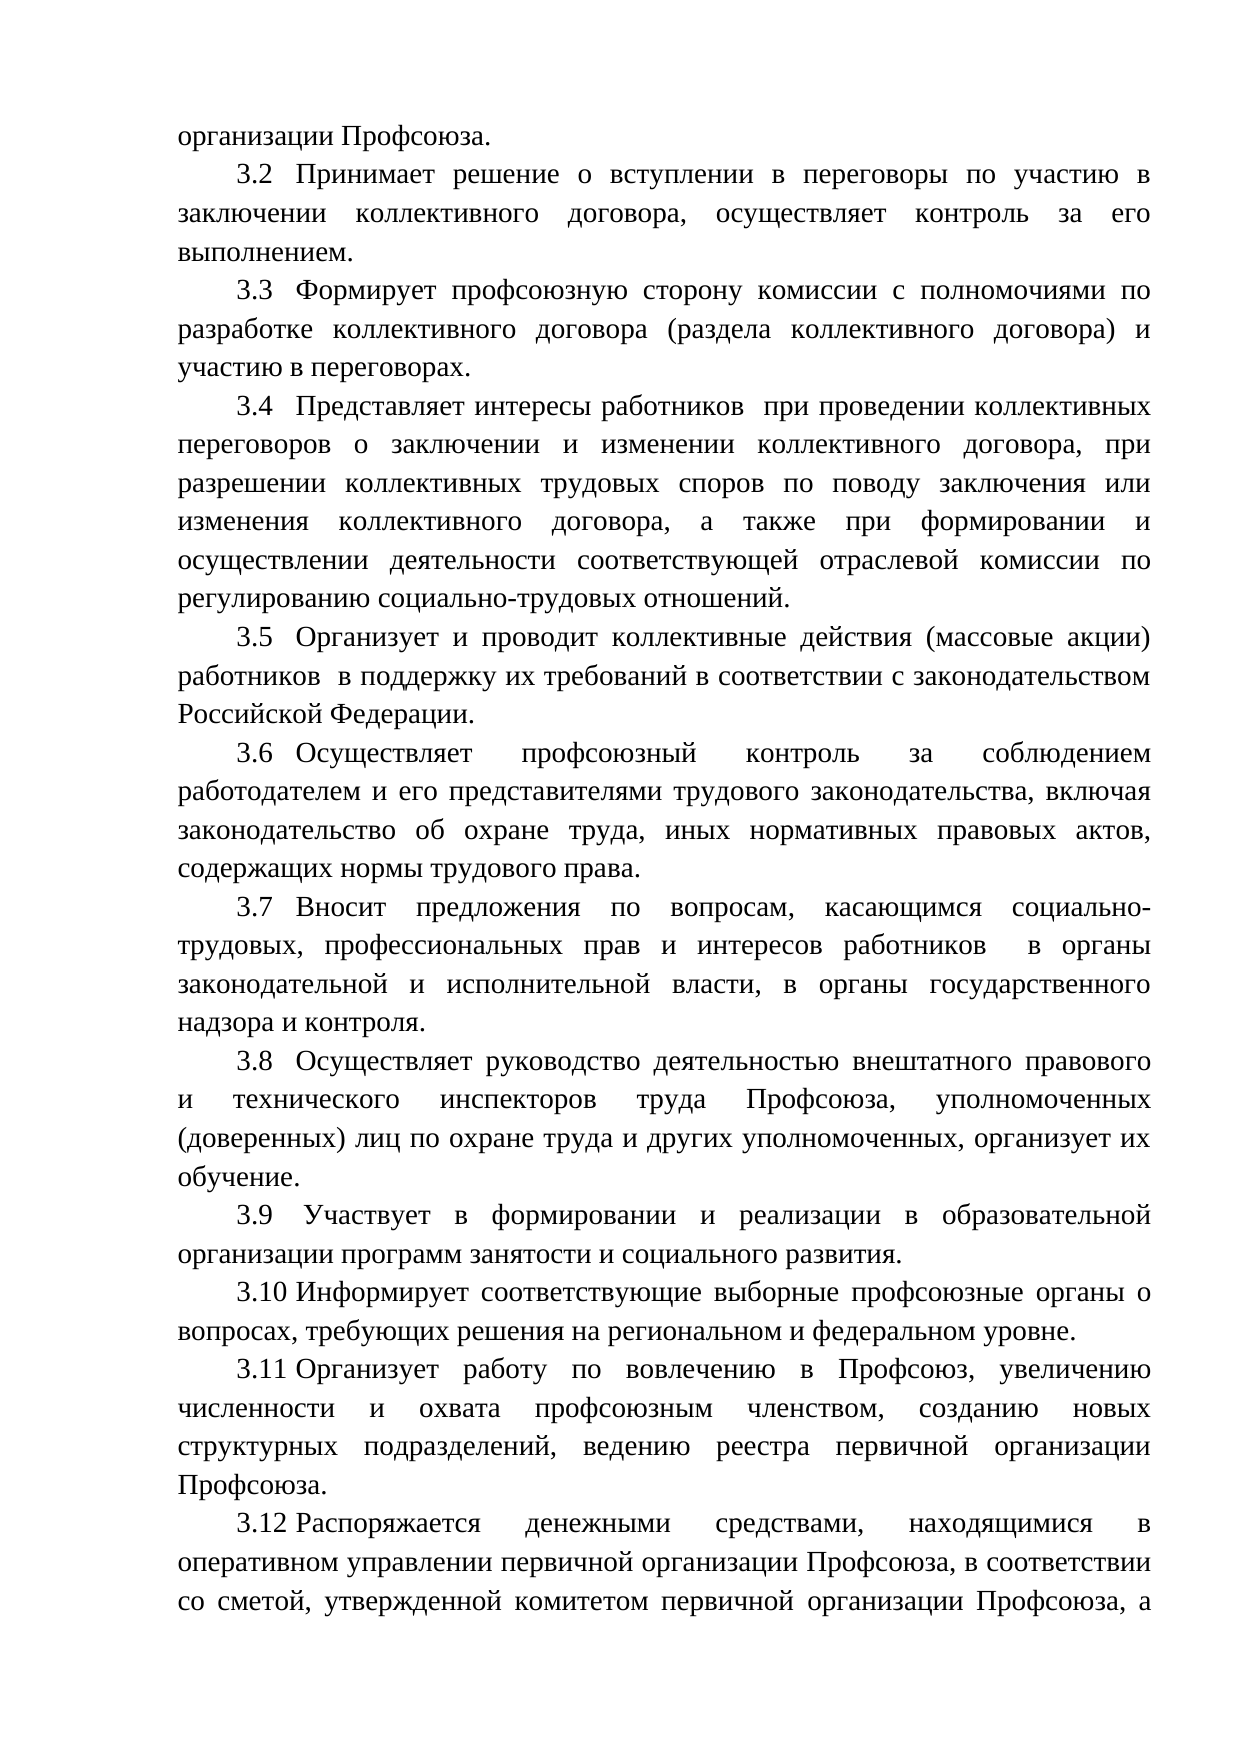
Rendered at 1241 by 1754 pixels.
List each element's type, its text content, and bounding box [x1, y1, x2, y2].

list Организует работу по вовлечению в Профсоюз, увеличению численности и охвата профсоюзным членством, созданию новых структурных подразделений, ведению реестра первичной организации Профсоюза. [177, 1351, 1152, 1501]
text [177, 118, 1152, 152]
list Принимает решение о вступлении в переговоры по участию в заключении коллективного договора, осуществляет контроль за его выполнением. [177, 157, 1152, 267]
list Осуществляет руководство деятельностью внештатного правового и технического инспекторов труда Профсоюза, уполномоченных (доверенных) лиц по охране труда и других уполномоченных, организует их обучение. [177, 1043, 1152, 1192]
list Участвует в формировании и реализации в образовательной организации программ занятости и социального развития. [177, 1197, 1152, 1269]
list Формирует профсоюзную сторону комиссии с полномочиями по разработке коллективного договора (раздела коллективного договора) и участию в переговорах. [177, 272, 1152, 383]
list Организует и проводит коллективные действия (массовые акции) работников в поддержку их требований в соответствии с законодательством Российской Федерации. [177, 619, 1152, 730]
list Информирует соответствующие выборные профсоюзные органы о вопросах, требующих решения на региональном и федеральном уровне. [177, 1274, 1152, 1346]
list Осуществляет профсоюзный контроль за соблюдением работодателем и его представителями трудового законодательства, включая законодательство об охране труда, иных нормативных правовых актов, содержащих нормы трудового права. [177, 735, 1152, 884]
list Представляет интересы работников при проведении коллективных переговоров о заключении и изменении коллективного договора, при разрешении коллективных трудовых споров по поводу заключения или изменения коллективного договора, а также при формировании и осуществлении деятельности соответствующей отраслевой комиссии по регулированию социально-трудовых отношений. [177, 388, 1152, 614]
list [177, 1506, 1152, 1616]
list Вносит предложения по вопросам, касающимся социально-трудовых, профессиональных прав и интересов работников в органы законодательной и исполнительной власти, в органы государственного надзора и контроля. [177, 889, 1152, 1038]
